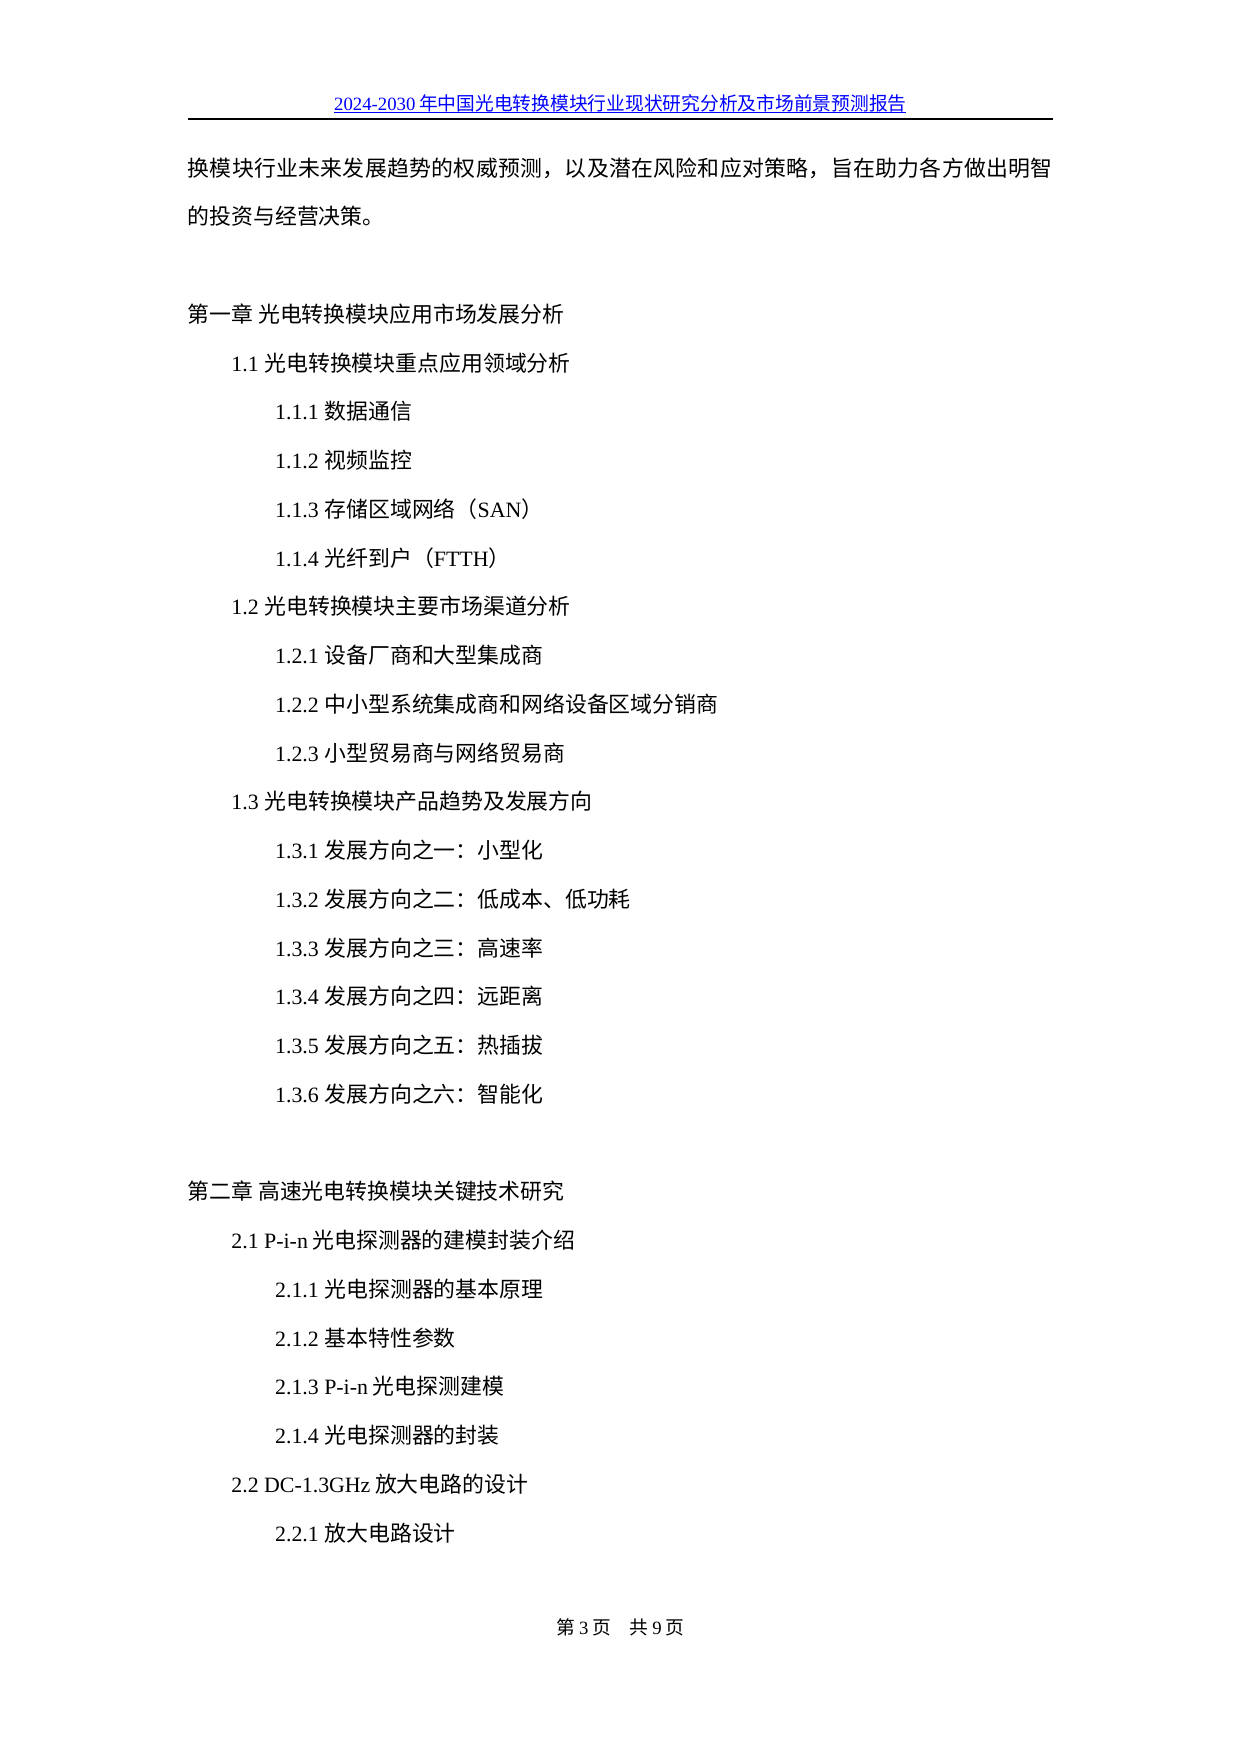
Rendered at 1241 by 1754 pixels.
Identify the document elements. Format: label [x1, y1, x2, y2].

text [187, 150, 1053, 1548]
